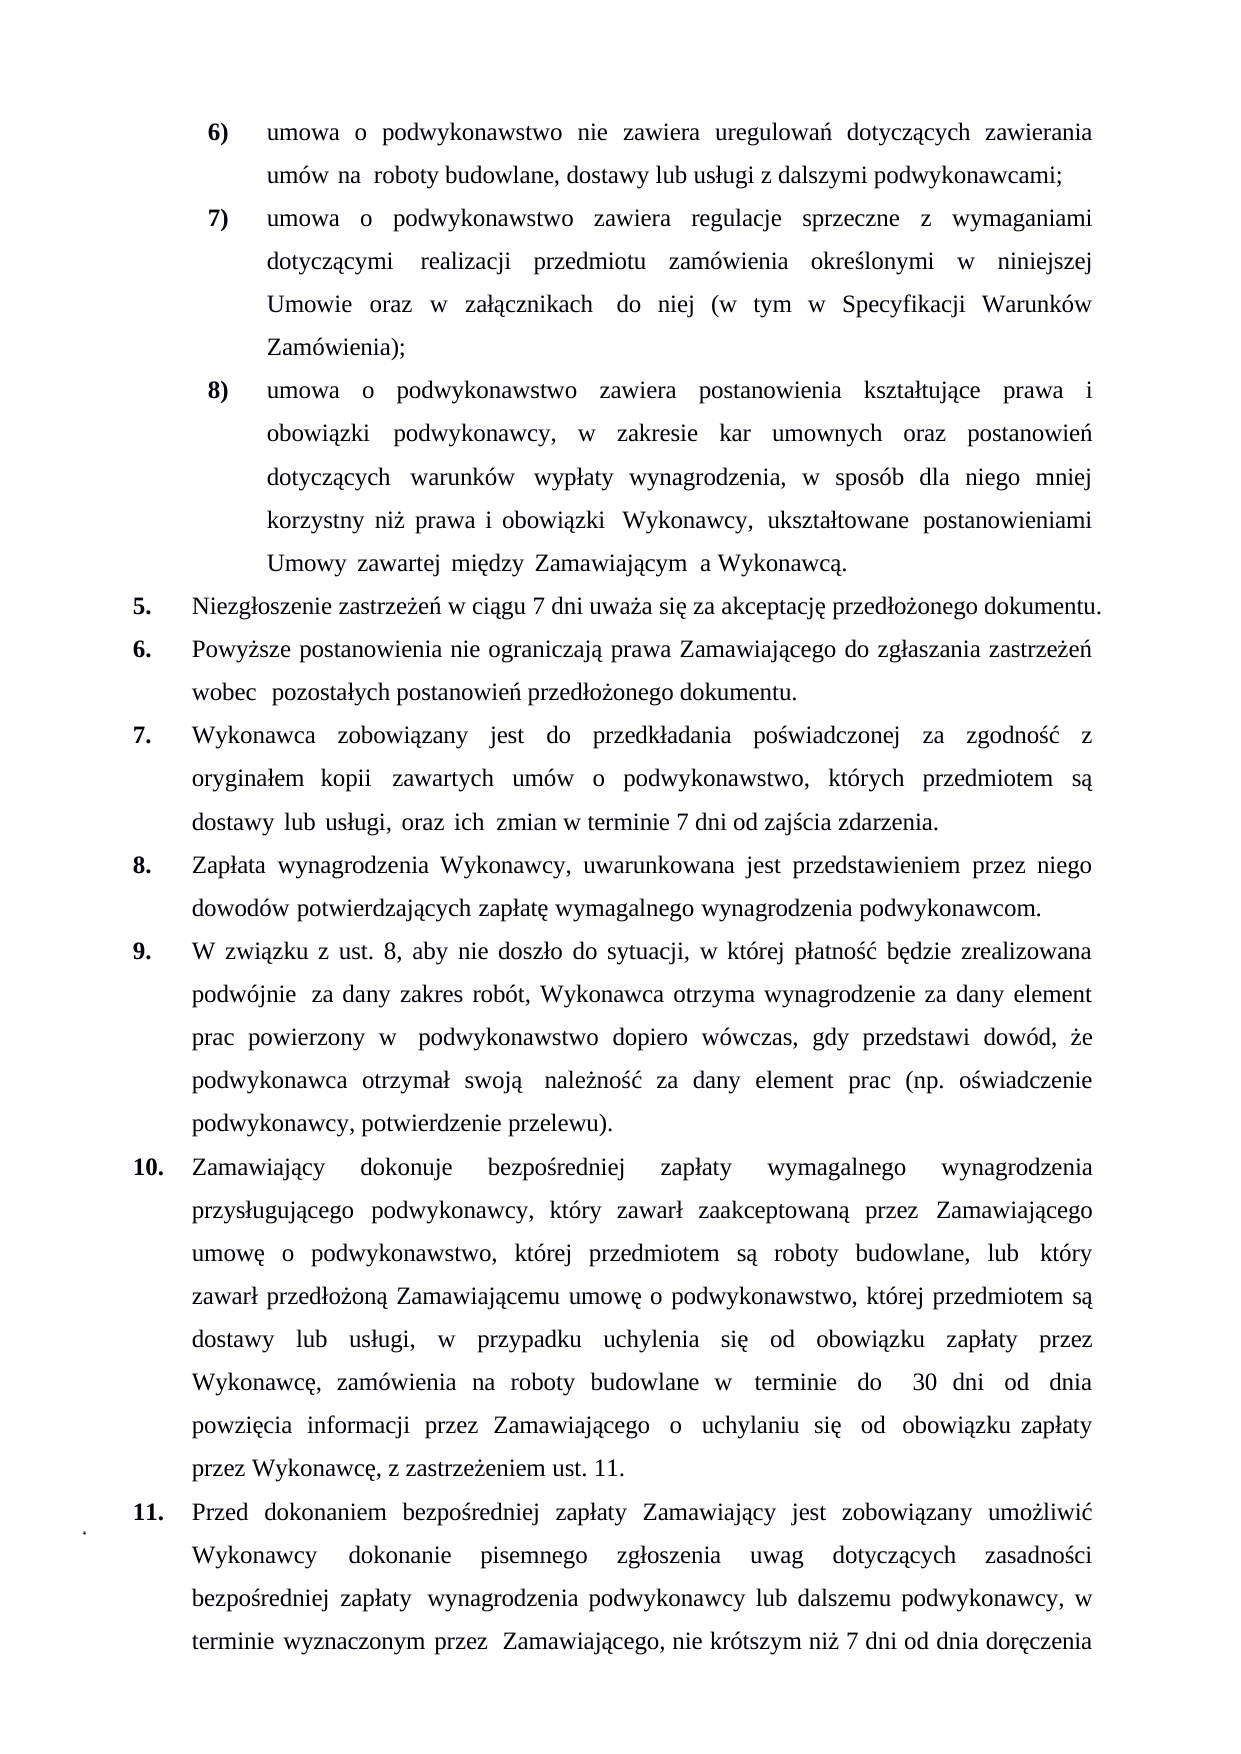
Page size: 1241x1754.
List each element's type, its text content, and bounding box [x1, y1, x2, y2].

list Zamawiający dokonuje bezpośredniej zapłaty wymagalnego wynagrodzenia przysługującego podwykonawcy, który zawarł zaakceptowaną przez Zamawiającego umowę o podwykonawstwo, której przedmiotem są roboty budowlane, lub który zawarł przedłożoną Zamawiającemu umowę o podwykonawstwo, której przedmiotem są dostawy lub usługi, w przypadku uchylenia się od obowiązku zapłaty przez Wykonawcę, zamówienia na roboty budowlane w terminie do 30 dni od dnia powzięcia informacji przez Zamawiającego o uchylaniu się od obowiązku zapłaty przez Wykonawcę, z zastrzeżeniem ust. 11. [133, 1152, 1093, 1482]
list Niezgłoszenie zastrzeżeń w ciągu 7 dni uważa się za akceptację przedłożonego dokumentu. [133, 591, 1105, 620]
list Powyższe postanowienia nie ograniczają prawa Zamawiającego do zgłaszania zastrzeżeń wobec pozostałych postanowień przedłożonego dokumentu. [133, 634, 1092, 706]
list umowa o podwykonawstwo nie zawiera uregulowań dotyczących zawierania umów na roboty budowlane, dostawy lub usługi z dalszymi podwykonawcami; [208, 117, 1093, 188]
list umowa o podwykonawstwo zawiera postanowienia kształtujące prawa i obowiązki podwykonawcy, w zakresie kar umownych oraz postanowień dotyczących warunków wypłaty wynagrodzenia, w sposób dla niego mniej korzystny niż prawa i obowiązki Wykonawcy, ukształtowane postanowieniami Umowy zawartej między Zamawiającym a Wykonawcą. [208, 375, 1093, 577]
list W związku z ust. 8, aby nie doszło do sytuacji, w której płatność będzie zrealizowana podwójnie za dany zakres robót, Wykonawca otrzyma wynagrodzenie za dany element prac powierzony w podwykonawstwo dopiero wówczas, gdy przedstawi dowód, że podwykonawca otrzymał swoją należność za dany element prac (np. oświadczenie podwykonawcy, potwierdzenie przelewu). [133, 936, 1093, 1137]
list umowa o podwykonawstwo zawiera regulacje sprzeczne z wymaganiami dotyczącymi realizacji przedmiotu zamówienia określonymi w niniejszej Umowie oraz w załącznikach do niej (w tym w Specyfikacji Warunków Zamówienia); [208, 203, 1093, 361]
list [133, 1497, 1093, 1655]
list Wykonawca zobowiązany jest do przedkładania poświadczonej za zgodność z oryginałem kopii zawartych umów o podwykonawstwo, których przedmiotem są dostawy lub usługi, oraz ich zmian w terminie 7 dni od zajścia zdarzenia. [133, 720, 1093, 835]
list Zapłata wynagrodzenia Wykonawcy, uwarunkowana jest przedstawieniem przez niego dowodów potwierdzających zapłatę wymagalnego wynagrodzenia podwykonawcom. [133, 850, 1093, 922]
